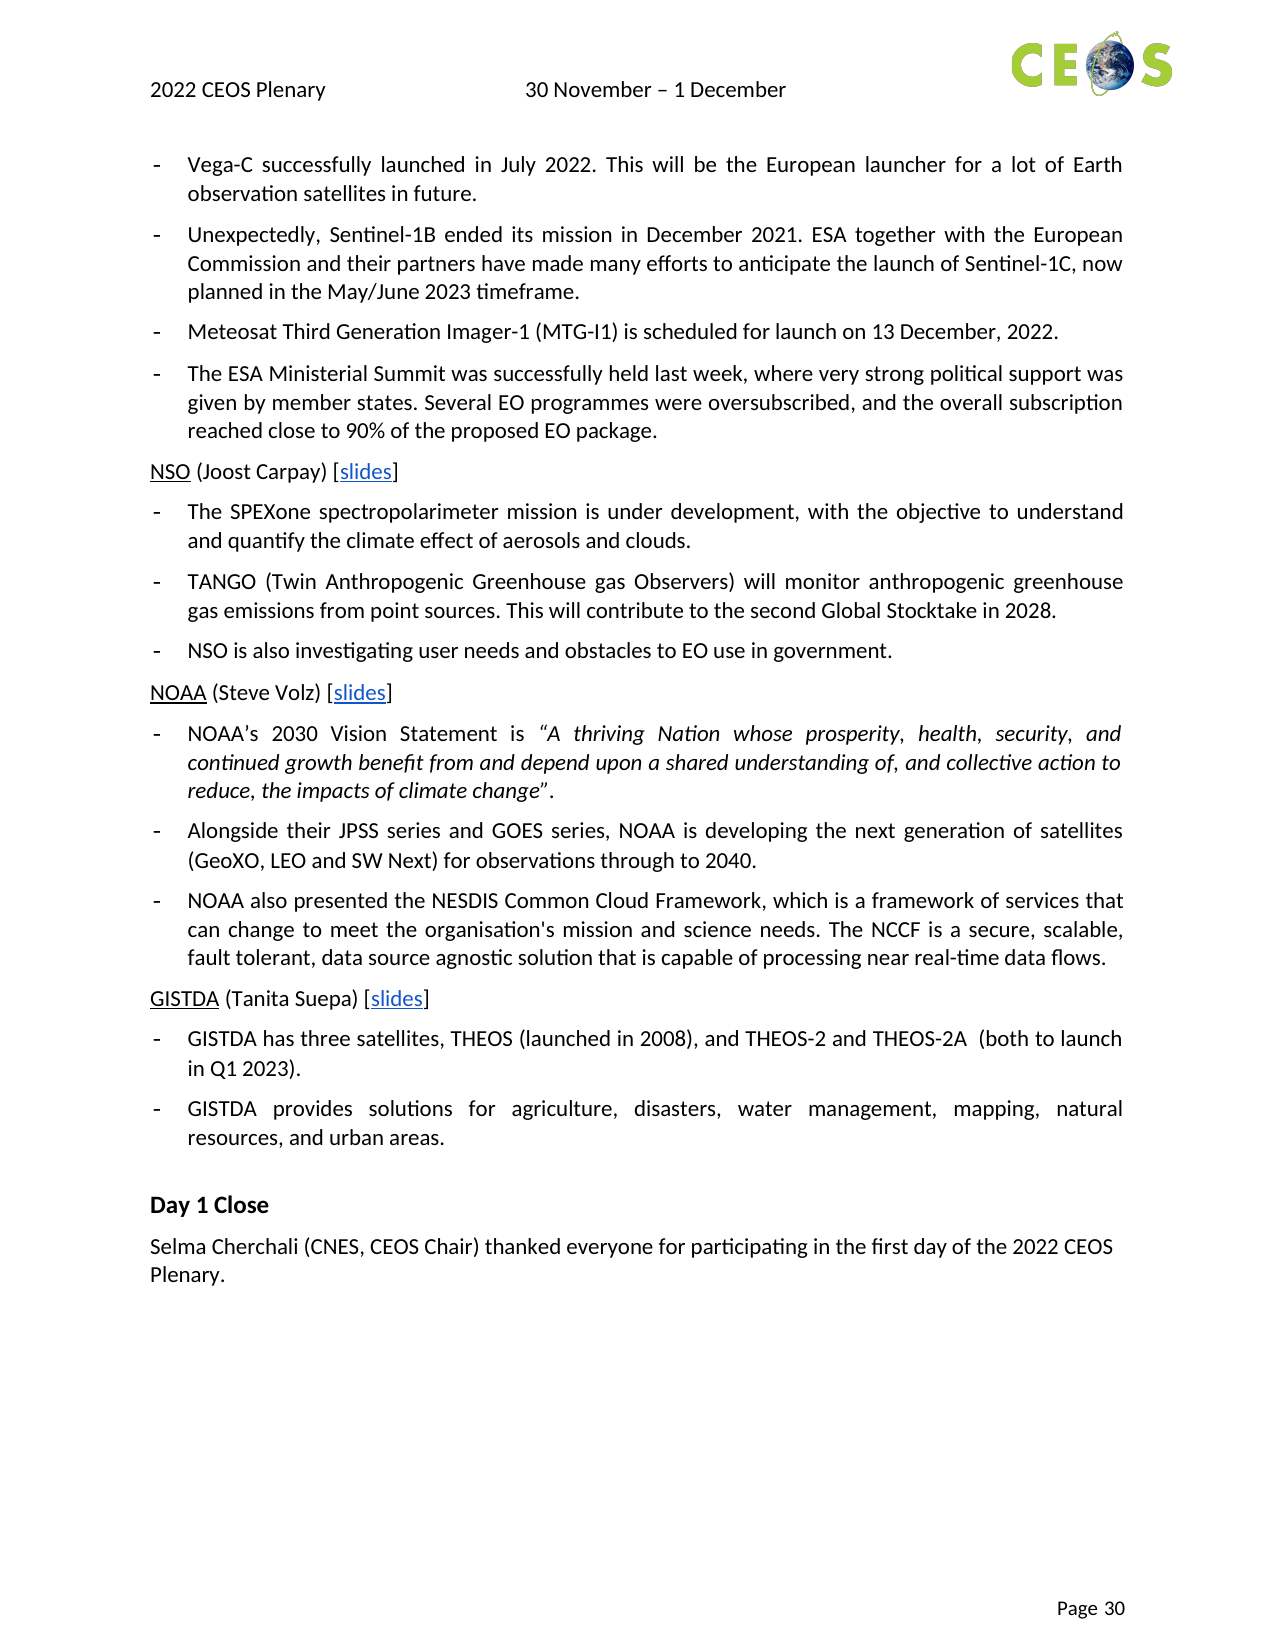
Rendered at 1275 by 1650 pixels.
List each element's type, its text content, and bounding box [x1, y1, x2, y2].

list GISTDA provides solutions for agriculture, disasters, water management, mapping, natural resources, and urban areas. [150, 1094, 1125, 1151]
list Vega-C successfully launched in July 2022. This will be the European launcher for a lot of Earth observation satellites in future. [150, 150, 1125, 207]
list NOAA’s 2030 Vision Statement is “A thriving Nation whose prosperity, health, security, and continued growth benefit from and depend upon a shared understanding of, and collective action to reduce, the impacts of climate change”. [150, 719, 1125, 804]
list GISTDA has three satellites, THEOS (launched in 2008), and THEOS-2 and THEOS-2A (both to launch in Q1 2023). [150, 1024, 1125, 1082]
list NSO is also investigating user needs and obstacles to EO use in government. [150, 637, 1125, 666]
subtitle Day 1 Close [150, 1189, 1125, 1219]
list Meteosat Third Generation Imager-1 (MTG-I1) is scheduled for launch on 13 December, 2022. [150, 317, 1125, 347]
text Selma Cherchali (CNES, CEOS Chair) thanked everyone for participating in the first day of the 2022 CEOS Plenary. [150, 1232, 1125, 1288]
list TANGO (Twin Anthropogenic Greenhouse gas Observers) will monitor anthropogenic greenhouse gas emissions from point sources. This will contribute to the second Global Stocktake in 2028. [150, 567, 1125, 624]
text NOAA (Steve Volz) [slides] [150, 678, 1125, 706]
list The ESA Ministerial Summit was successfully held last week, where very strong political support was given by member states. Several EO programmes were oversubscribed, and the overall subscription reached close to 90% of the proposed EO package. [150, 359, 1125, 444]
text NSO (Joost Carpay) [slides] [150, 457, 1125, 485]
picture [1011, 31, 1172, 96]
list Alongside their JPSS series and GOES series, NOAA is developing the next generation of satellites (GeoXO, LEO and SW Next) for observations through to 2040. [150, 817, 1125, 874]
list NOAA also presented the NESDIS Common Cloud Framework, which is a framework of services that can change to meet the organisation's mission and science needs. The NCCF is a secure, scalable, fault tolerant, data source agnostic solution that is capable of processing near real-time data flows. [150, 886, 1125, 971]
list The SPEXone spectropolarimeter mission is under development, with the objective to understand and quantify the climate effect of aerosols and clouds. [150, 497, 1125, 554]
list Unexpectedly, Sentinel-1B ended its mission in December 2021. ESA together with the European Commission and their partners have made many efforts to anticipate the launch of Sentinel-1C, now planned in the May/June 2023 timeframe. [150, 220, 1125, 305]
text GISTDA (Tanita Suepa) [slides] [150, 984, 1125, 1012]
